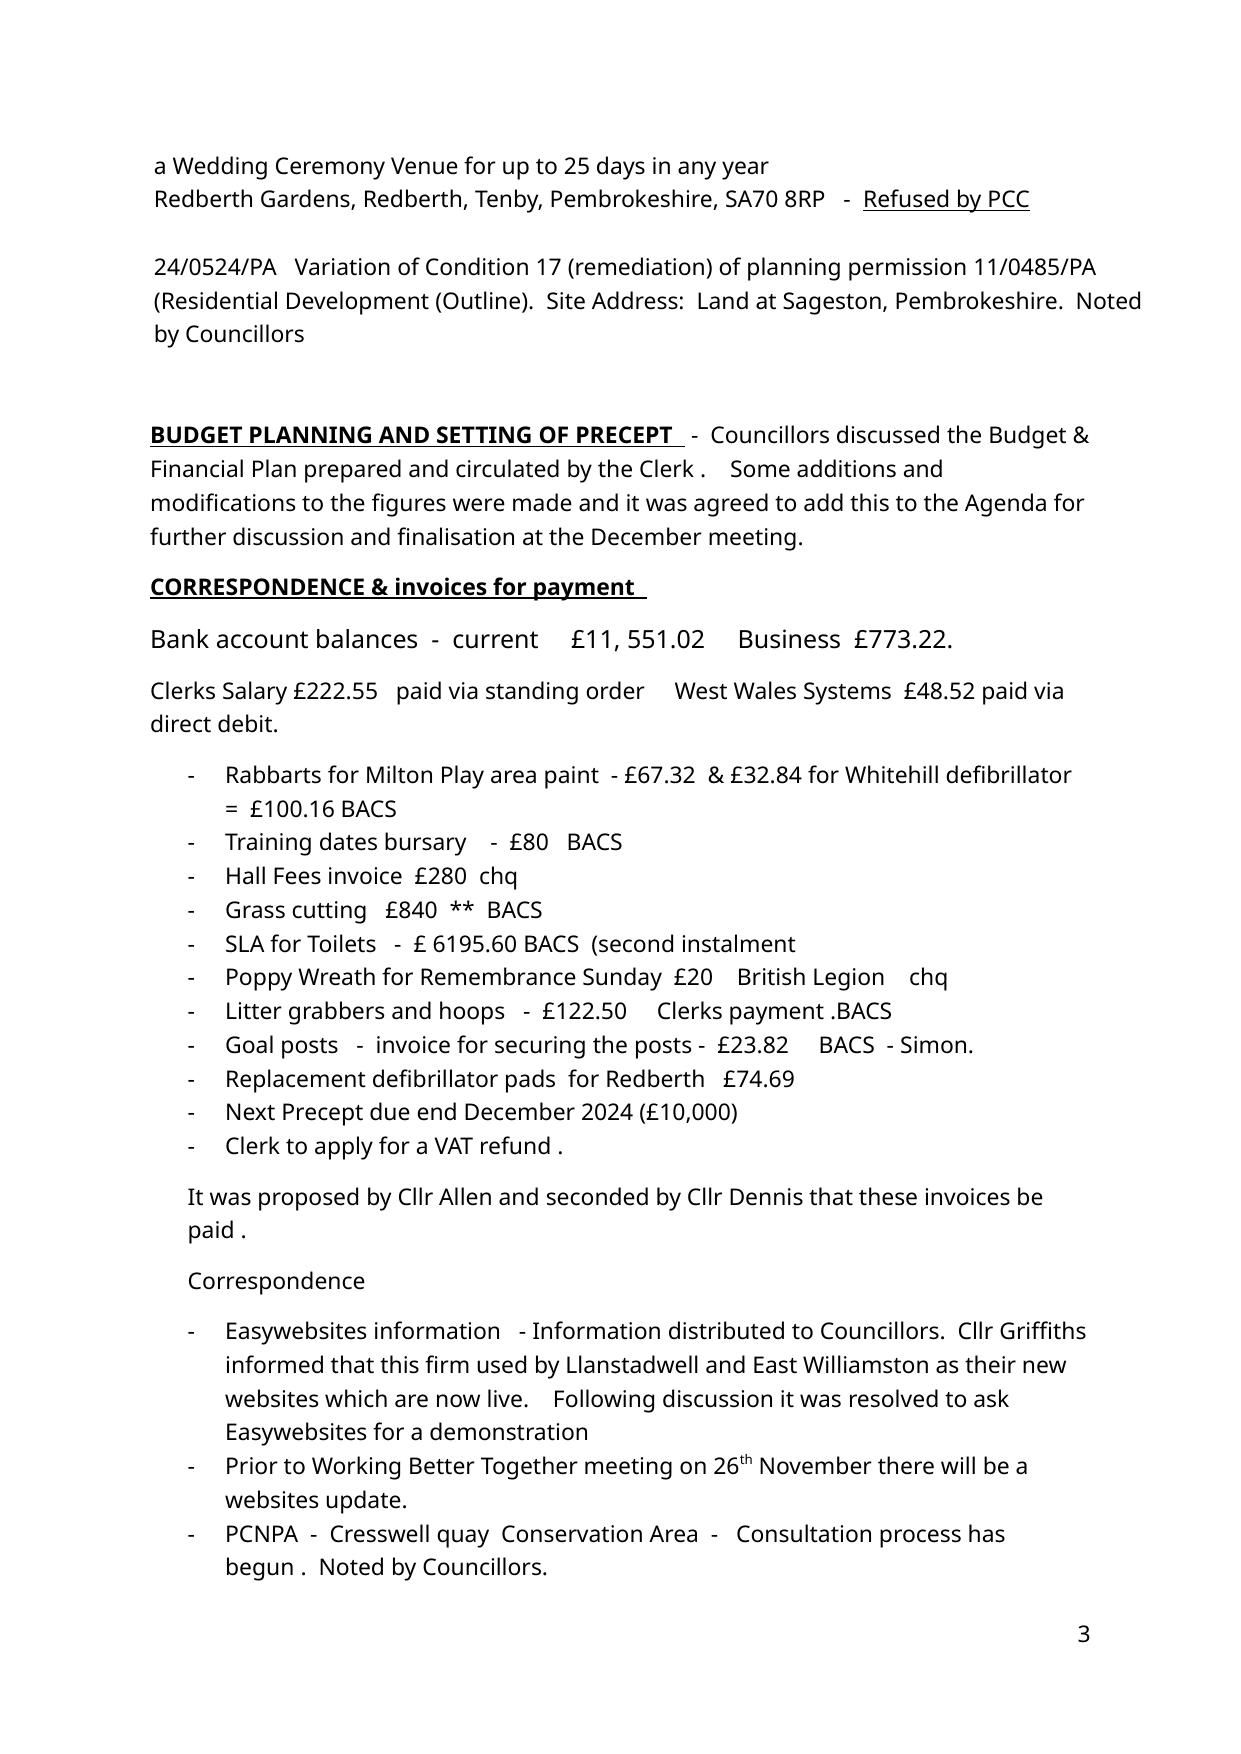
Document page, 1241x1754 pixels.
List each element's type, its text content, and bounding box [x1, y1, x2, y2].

table_cell Redberth Gardens, Redberth, Tenby, Pembrokeshire, SA70 8RP - Refused by PCC 24/0524/PA Variation of Condition 17 (remediation) of planning permission 11/0485/PA (Residential Development (Outline). Site Address: Land at Sageston, Pembrokeshire. Noted by Councillors [143, 183, 1155, 419]
text BUDGET PLANNING AND SETTING OF PRECEPT - Councillors discussed the Budget & Financial Plan prepared and circulated by the Clerk . Some additions and modifications to the figures were made and it was agreed to add this to the Agenda for further discussion and finalisation at the December meeting. [150, 419, 1090, 552]
list Poppy Wreath for Remembrance Sunday £20 British Legion chq [187, 961, 1090, 993]
text CORRESPONDENCE & invoices for payment [150, 571, 1090, 602]
list Prior to Working Better Together meeting on 26th November there will be a websites update. [187, 1450, 1090, 1515]
list Hall Fees invoice £280 chq [187, 860, 1090, 891]
list PCNPA - Cresswell quay Conservation Area - Consultation process has begun . Noted by Councillors. [187, 1518, 1090, 1583]
list Clerk to apply for a VAT refund . [187, 1130, 1090, 1161]
list Grass cutting £840 ** BACS [187, 894, 1090, 925]
list Training dates bursary - £80 BACS [187, 826, 1090, 858]
text Bank account balances - current £11, 551.02 Business £773.22. [150, 621, 1090, 655]
text It was proposed by Cllr Allen and seconded by Cllr Dennis that these invoices be paid . [187, 1181, 1090, 1246]
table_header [143, 150, 1155, 183]
list Next Precept due end December 2024 (£10,000) [187, 1096, 1090, 1128]
list Rabbarts for Milton Play area paint - £67.32 & £32.84 for Whitehill defibrillator = £100.16 BACS [187, 759, 1090, 824]
text Correspondence [187, 1265, 1090, 1296]
list Easywebsites information - Information distributed to Councillors. Cllr Griffiths informed that this firm used by Llanstadwell and East Williamston as their new websites which are now live. Following discussion it was resolved to ask Easywebsites for a demonstration [187, 1315, 1090, 1448]
list Goal posts - invoice for securing the posts - £23.82 BACS - Simon. [187, 1029, 1090, 1060]
list Replacement defibrillator pads for Redberth £74.69 [187, 1063, 1090, 1094]
text Clerks Salary £222.55 paid via standing order West Wales Systems £48.52 paid via direct debit. [150, 675, 1090, 740]
list SLA for Toilets - £ 6195.60 BACS (second instalment [187, 928, 1090, 959]
list Litter grabbers and hoops - £122.50 Clerks payment .BACS [187, 995, 1090, 1026]
